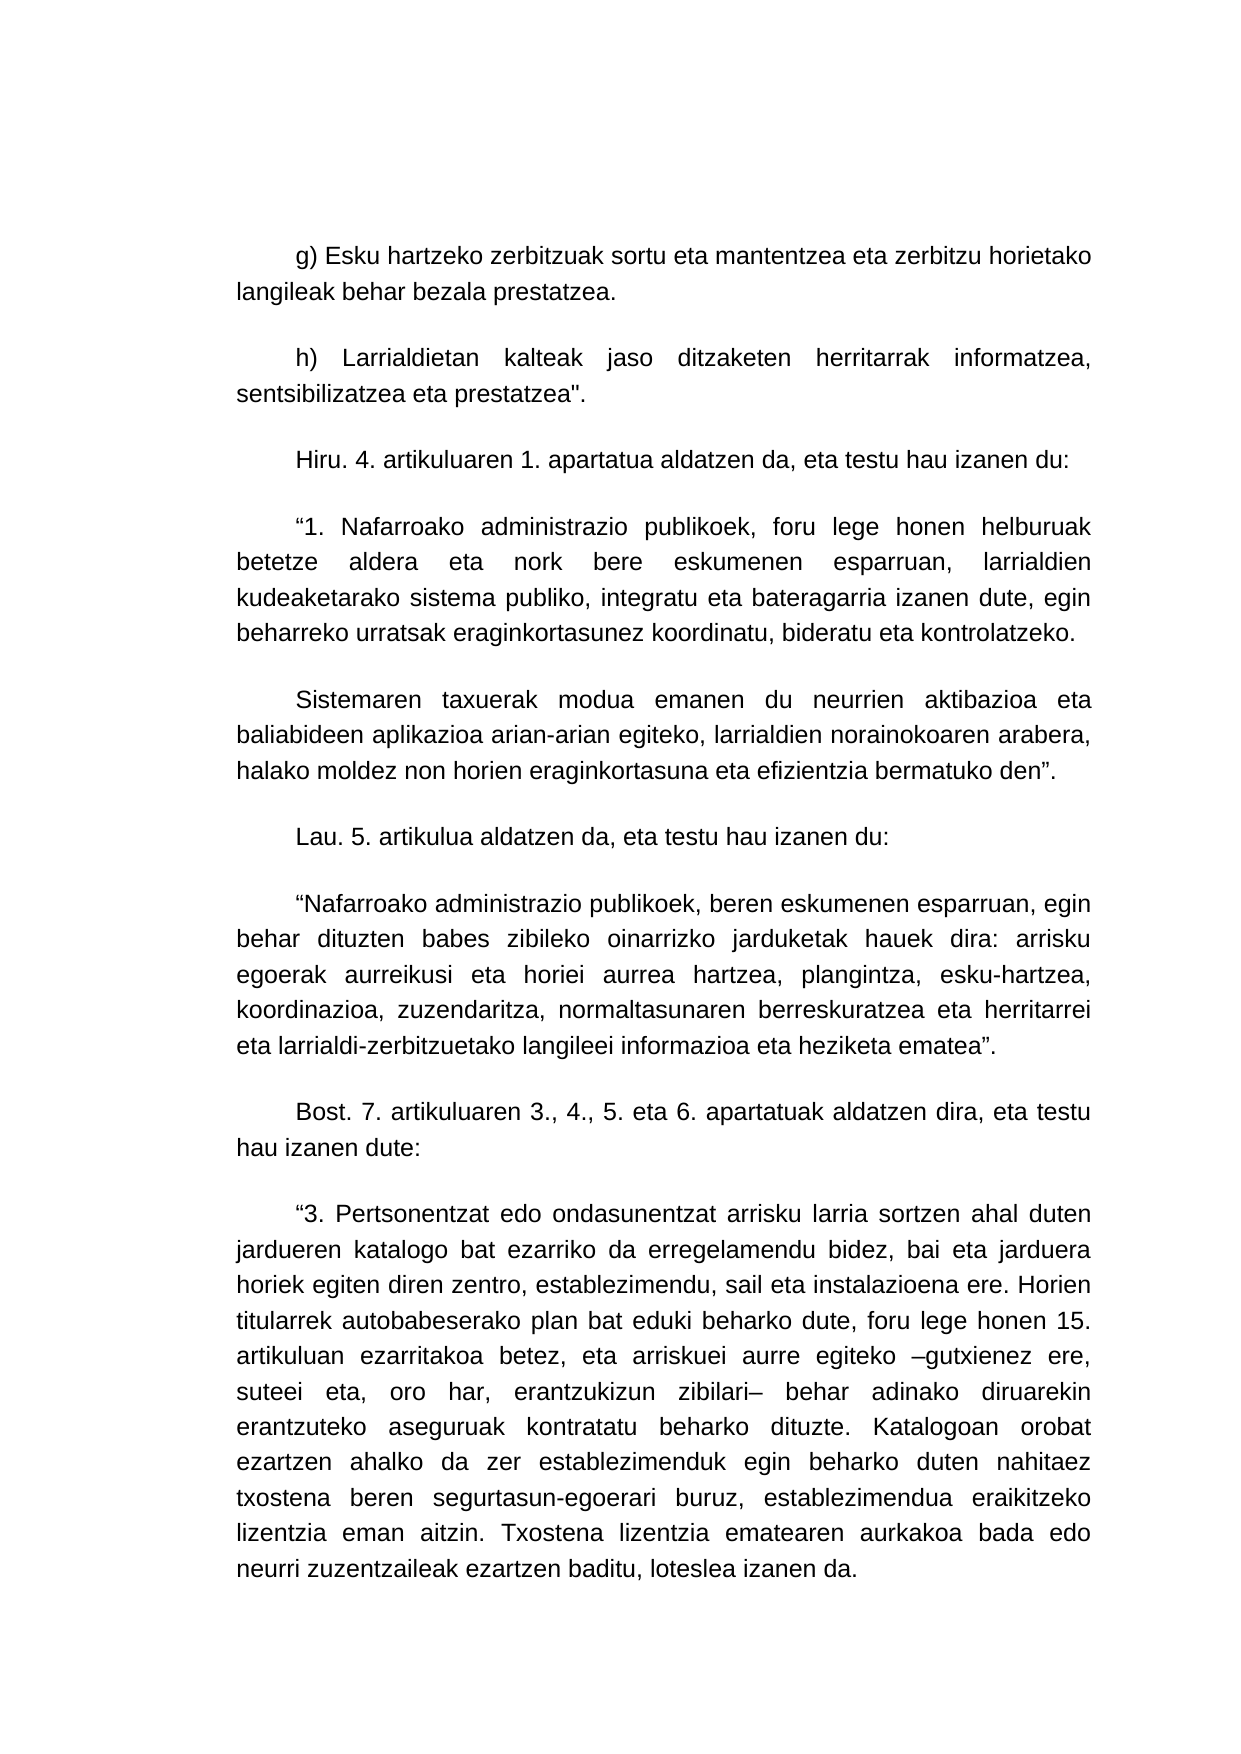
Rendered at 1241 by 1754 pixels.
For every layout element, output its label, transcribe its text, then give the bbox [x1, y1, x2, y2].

text Sistemaren taxuerak modua emanen du neurrien aktibazioa eta baliabideen aplikazioa arian-arian egiteko, larrialdien norainokoaren arabera, halako moldez non horien eraginkortasuna eta efizientzia bermatuko den”. [236, 680, 1092, 786]
text g) Esku hartzeko zerbitzuak sortu eta mantentzea eta zerbitzu horietako langileak behar bezala prestatzea. [236, 236, 1092, 307]
text Bost. 7. artikuluaren 3., 4., 5. eta 6. apartatuak aldatzen dira, eta testu hau izanen dute: [236, 1092, 1092, 1163]
text Hiru. 4. artikuluaren 1. apartatua aldatzen da, eta testu hau izanen du: [236, 440, 1092, 476]
text h) Larrialdietan kalteak jaso ditzaketen herritarrak informatzea, sentsibilizatzea eta prestatzea". [236, 338, 1092, 409]
text “Nafarroako administrazio publikoek, beren eskumenen esparruan, egin behar dituzten babes zibileko oinarrizko jarduketak hauek dira: arrisku egoerak aurreikusi eta horiei aurrea hartzea, plangintza, esku-hartzea, koordinazioa, zuzendaritza, normaltasunaren berreskuratzea eta herritarrei eta larrialdi-zerbitzuetako langileei informazioa eta heziketa ematea”. [236, 884, 1092, 1061]
text “3. Pertsonentzat edo ondasunentzat arrisku larria sortzen ahal duten jardueren katalogo bat ezarriko da erregelamendu bidez, bai eta jarduera horiek egiten diren zentro, establezimendu, sail eta instalazioena ere. Horien titularrek autobabeserako plan bat eduki beharko dute, foru lege honen 15. artikuluan ezarritakoa betez, eta arriskuei aurre egiteko –gutxienez ere, suteei eta, oro har, erantzukizun zibilari– behar adinako diruarekin erantzuteko aseguruak kontratatu beharko dituzte. Katalogoan orobat ezartzen ahalko da zer establezimenduk egin beharko duten nahitaez txostena beren segurtasun-egoerari buruz, establezimendua eraikitzeko lizentzia eman aitzin. Txostena lizentzia ematearen aurkakoa bada edo neurri zuzentzaileak ezartzen baditu, loteslea izanen da. [236, 1194, 1092, 1584]
text Lau. 5. artikulua aldatzen da, eta testu hau izanen du: [236, 817, 1092, 853]
text “1. Nafarroako administrazio publikoek, foru lege honen helburuak betetze aldera eta nork bere eskumenen esparruan, larrialdien kudeaketarako sistema publiko, integratu eta bateragarria izanen dute, egin beharreko urratsak eraginkortasunez koordinatu, bideratu eta kontrolatzeko. [236, 507, 1092, 649]
